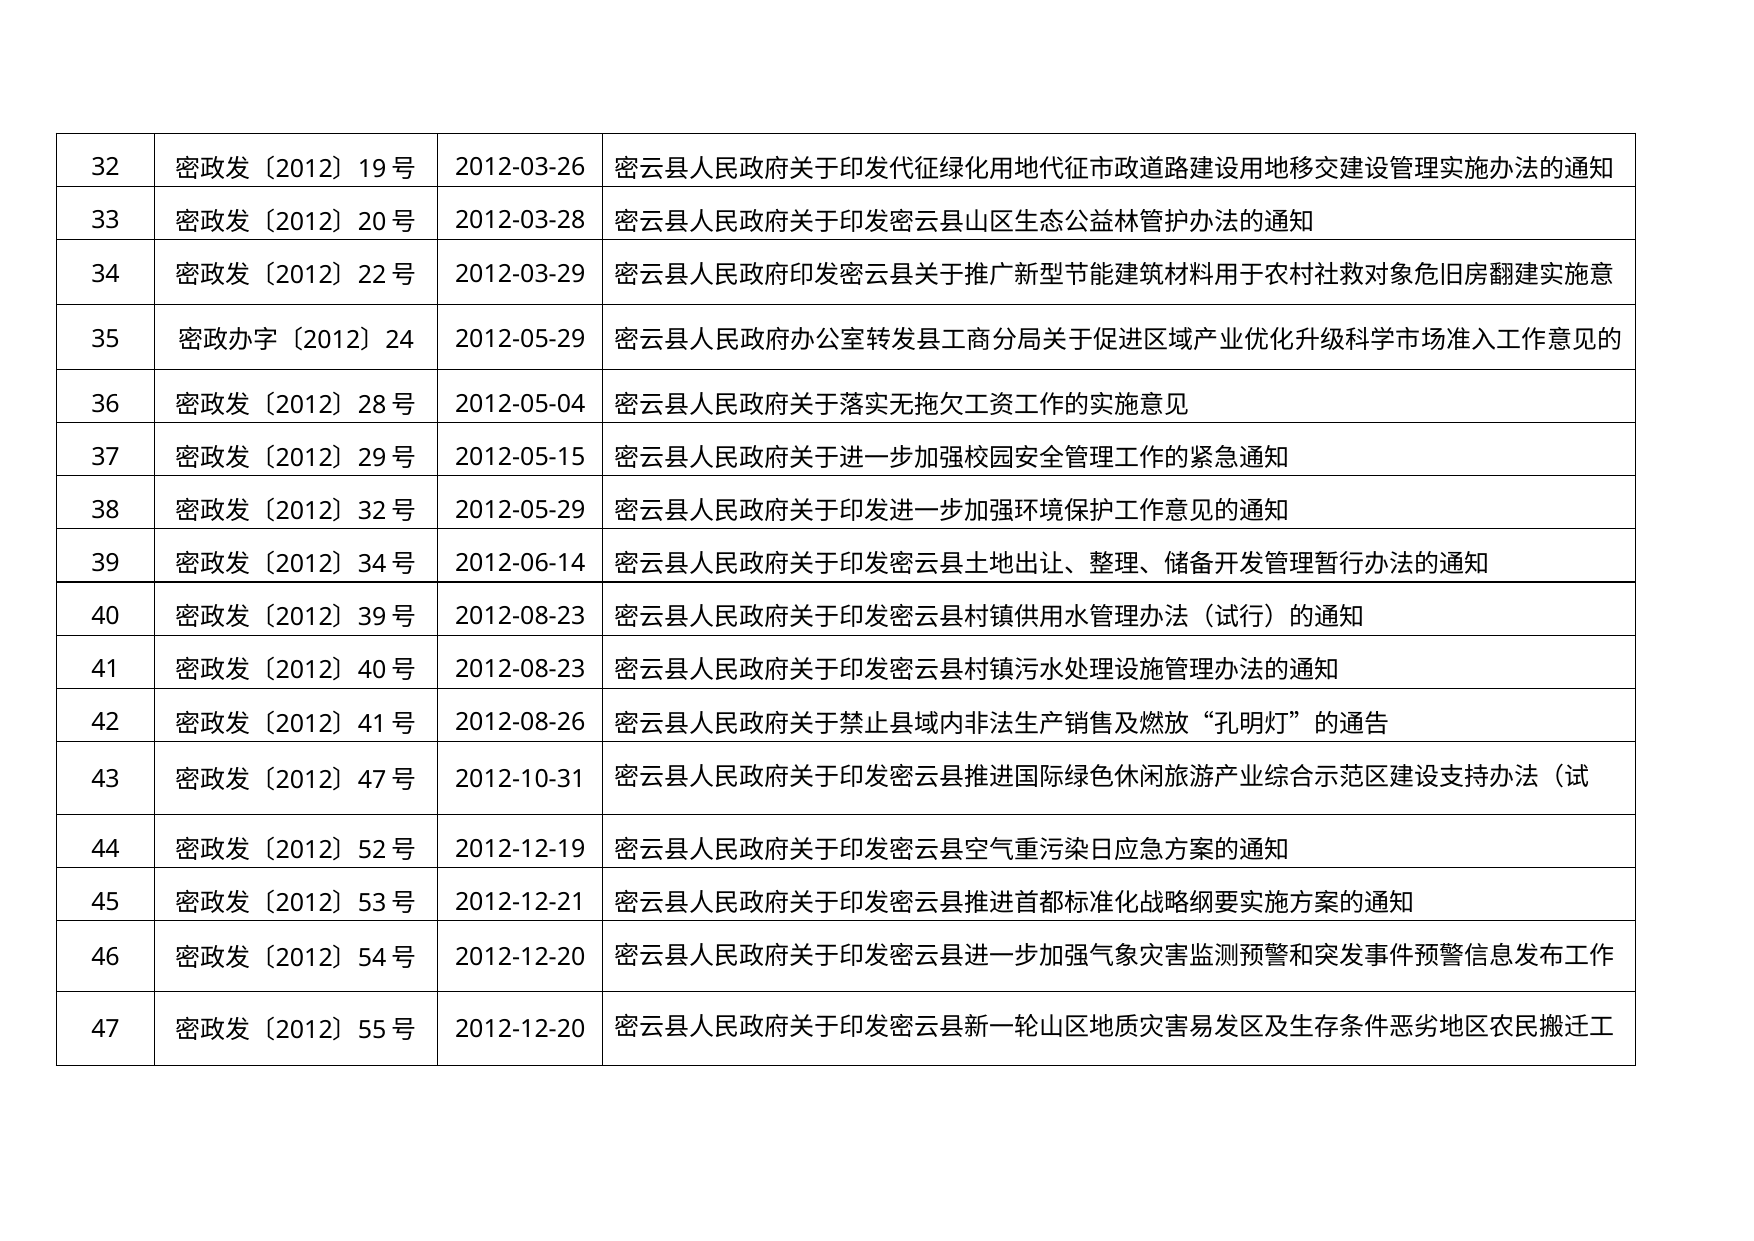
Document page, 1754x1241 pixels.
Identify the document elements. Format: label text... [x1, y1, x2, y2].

table_cell 42 [57, 689, 154, 741]
table_cell 38 [57, 476, 154, 528]
table_cell 2012-03-28 [438, 187, 602, 239]
table_cell 37 [57, 423, 154, 475]
table_cell 2012-12-20 [438, 921, 602, 991]
table_cell 2012-12-21 [438, 868, 602, 920]
table_cell 密云县人民政府关于印发密云县推进国际绿色休闲旅游产业综合示范区建设支持办法（试行）的通知 [603, 742, 1635, 814]
table_cell 密政发〔2012〕19号 [155, 134, 437, 186]
table_cell 密云县人民政府关于印发进一步加强环境保护工作意见的通知 [603, 476, 1635, 528]
table_cell 2012-05-15 [438, 423, 602, 475]
table_cell 密云县人民政府关于印发代征绿化用地代征市政道路建设用地移交建设管理实施办法的通知 [603, 134, 1635, 186]
table_cell 39 [57, 529, 154, 581]
table_cell 密云县人民政府关于印发密云县山区生态公益林管护办法的通知 [603, 187, 1635, 239]
table_cell 32 [57, 134, 154, 186]
table_cell 密政发〔2012〕53号 [155, 868, 437, 920]
table_cell 密政发〔2012〕34号 [155, 529, 437, 581]
table_cell 34 [57, 240, 154, 304]
table_cell 密云县人民政府办公室转发县工商分局关于促进区域产业优化升级科学市场准入工作意见的通知 [603, 305, 1635, 369]
table_cell 2012-03-26 [438, 134, 602, 186]
table_cell 密云县人民政府关于印发密云县村镇供用水管理办法（试行）的通知 [603, 583, 1635, 634]
table_cell 密云县人民政府关于禁止县域内非法生产销售及燃放“孔明灯”的通告 [603, 689, 1635, 741]
table_cell 41 [57, 636, 154, 688]
table_cell 43 [57, 742, 154, 814]
table_cell 47 [57, 992, 154, 1064]
table_cell 44 [57, 815, 154, 867]
table_cell 密云县人民政府关于印发密云县进一步加强气象灾害监测预警和突发事件预警信息发布工作实施意见的通知 [603, 921, 1635, 991]
table_cell 2012-03-29 [438, 240, 602, 304]
table_cell 密云县人民政府关于进一步加强校园安全管理工作的紧急通知 [603, 423, 1635, 475]
table_cell 密政发〔2012〕47号 [155, 742, 437, 814]
table_cell 35 [57, 305, 154, 369]
table_cell 密云县人民政府关于落实无拖欠工资工作的实施意见 [603, 370, 1635, 422]
table_cell 46 [57, 921, 154, 991]
table_cell 密政发〔2012〕32号 [155, 476, 437, 528]
table_cell 40 [57, 583, 154, 634]
table_cell 密云县人民政府关于印发密云县新一轮山区地质灾害易发区及生存条件恶劣地区农民搬迁工程实施方案的通知 [603, 992, 1635, 1064]
table_cell 密政发〔2012〕41号 [155, 689, 437, 741]
table_cell 密云县人民政府关于印发密云县土地出让、整理、储备开发管理暂行办法的通知 [603, 529, 1635, 581]
table_cell 密政发〔2012〕22号 [155, 240, 437, 304]
table_cell 密云县人民政府关于印发密云县村镇污水处理设施管理办法的通知 [603, 636, 1635, 688]
table_cell 2012-08-26 [438, 689, 602, 741]
table_cell 密政发〔2012〕54号 [155, 921, 437, 991]
table_cell 2012-05-29 [438, 305, 602, 369]
table_cell 密政发〔2012〕55号 [155, 992, 437, 1064]
table_cell 33 [57, 187, 154, 239]
table_cell 密政发〔2012〕39号 [155, 583, 437, 634]
table_cell 2012-06-14 [438, 529, 602, 581]
table_cell 2012-10-31 [438, 742, 602, 814]
table_cell 45 [57, 868, 154, 920]
table_cell 2012-05-04 [438, 370, 602, 422]
table_cell 密政发〔2012〕29号 [155, 423, 437, 475]
table_cell 2012-12-20 [438, 992, 602, 1064]
table_cell 密云县人民政府关于印发密云县空气重污染日应急方案的通知 [603, 815, 1635, 867]
table_cell 2012-08-23 [438, 583, 602, 634]
table_cell 密政发〔2012〕52号 [155, 815, 437, 867]
table_cell 密政发〔2012〕40号 [155, 636, 437, 688]
table_cell 密政发〔2012〕28号 [155, 370, 437, 422]
table_cell 密云县人民政府关于印发密云县推进首都标准化战略纲要实施方案的通知 [603, 868, 1635, 920]
table_cell 2012-08-23 [438, 636, 602, 688]
table_cell 36 [57, 370, 154, 422]
table_cell 密政发〔2012〕20号 [155, 187, 437, 239]
table_cell 2012-05-29 [438, 476, 602, 528]
table_cell 2012-12-19 [438, 815, 602, 867]
table_cell 密政办字〔2012〕24号 [155, 305, 437, 369]
table_cell 密云县人民政府印发密云县关于推广新型节能建筑材料用于农村社救对象危旧房翻建实施意见的通知 [603, 240, 1635, 304]
